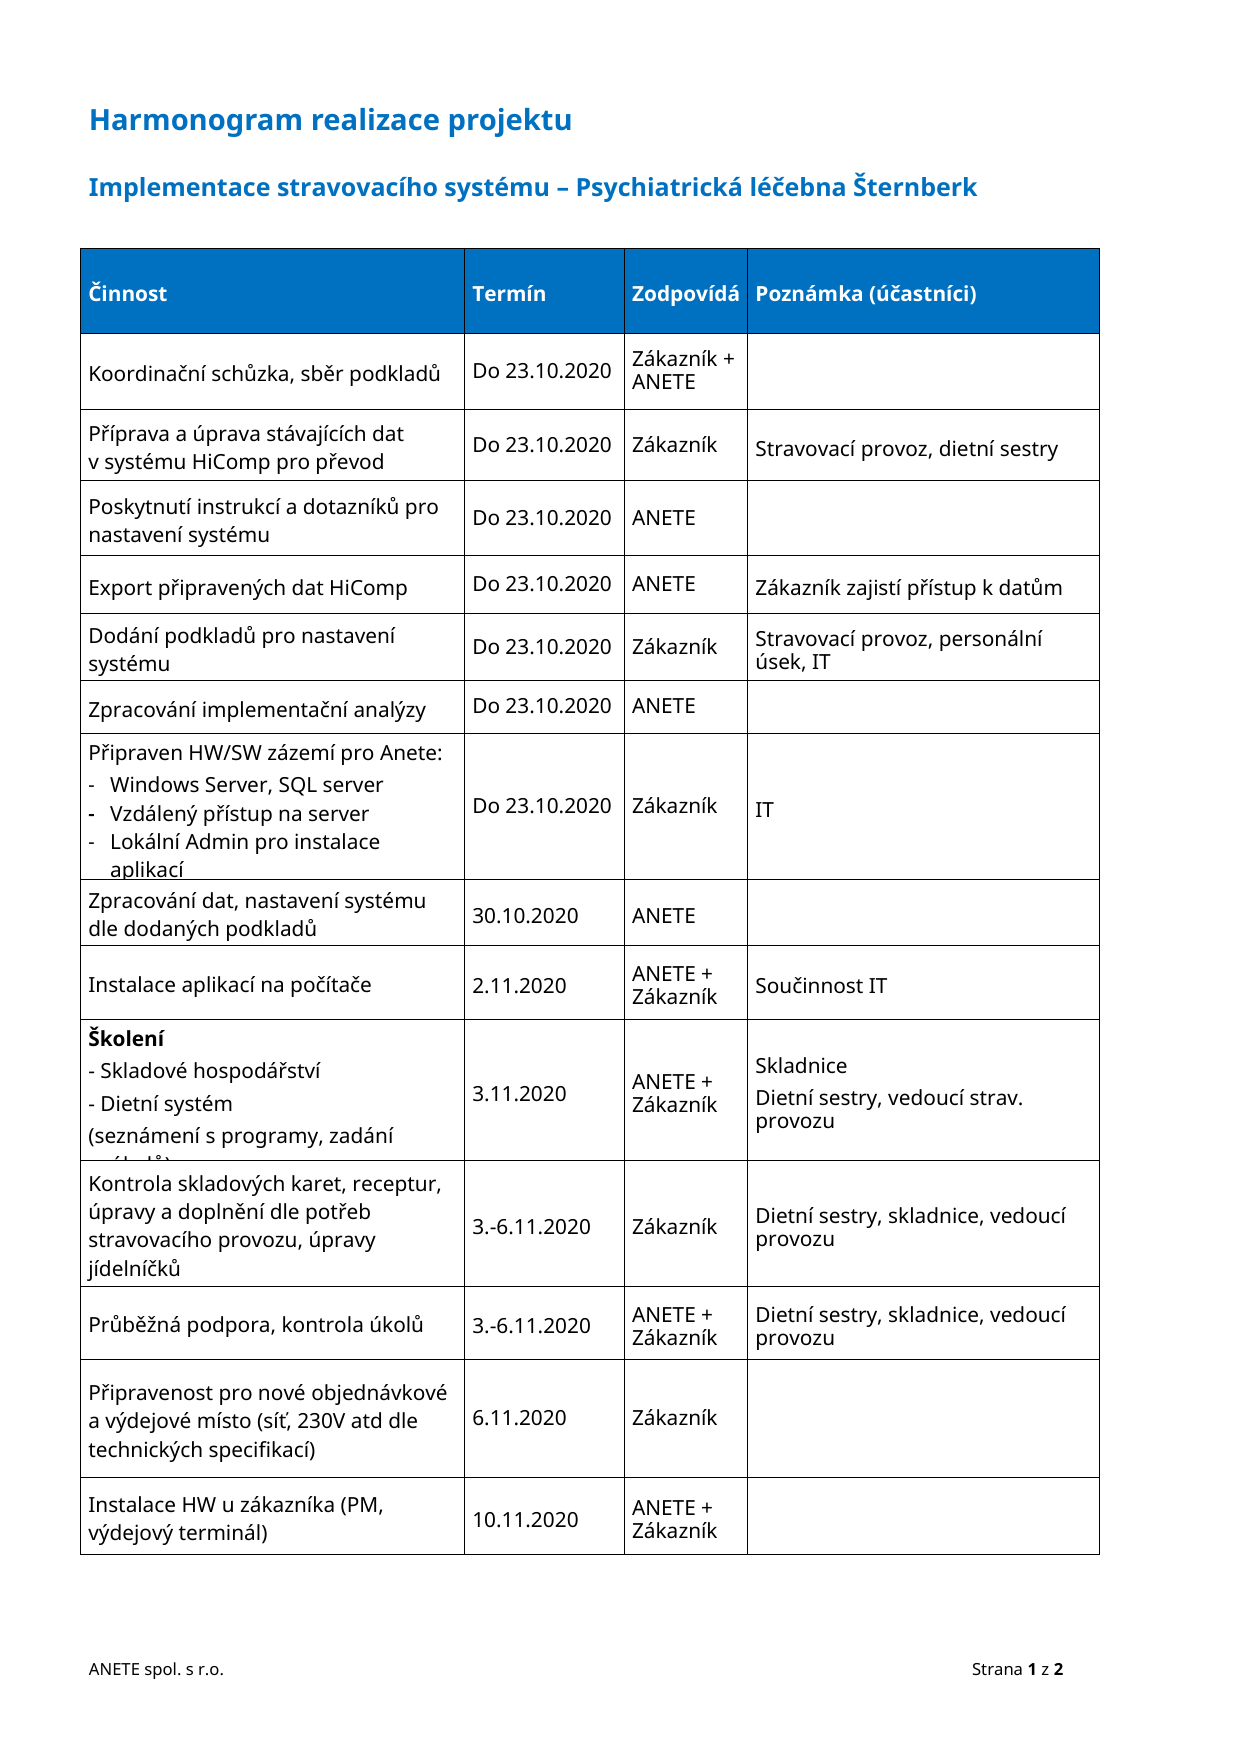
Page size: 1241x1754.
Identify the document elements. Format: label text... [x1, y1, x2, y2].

table_cell 10.11.2020 [465, 1478, 624, 1554]
table_cell [748, 1360, 1099, 1477]
table_cell Dietní sestry, skladnice, vedoucí provozu [748, 1161, 1099, 1286]
table_cell Kontrola skladových karet, receptur, úpravy a doplnění dle potřeb stravovacího provozu, úpravy jídelníčků [81, 1161, 464, 1286]
table_cell [748, 880, 1099, 944]
table_cell [748, 681, 1099, 732]
table_cell Příprava a úprava stávajících dat v systému HiComp pro převod [81, 410, 464, 480]
table_cell Instalace HW u zákazníka (PM, výdejový terminál) [81, 1478, 464, 1554]
table_cell ANETE + Zákazník [625, 1020, 747, 1160]
table_cell Zpracování dat, nastavení systému dle dodaných podkladů [81, 880, 464, 944]
table_cell [748, 1478, 1099, 1554]
table_header Poznámka (účastníci) [748, 249, 1099, 333]
table_cell Export připravených dat HiComp [81, 556, 464, 613]
table_cell Do 23.10.2020 [465, 556, 624, 613]
table_cell [748, 481, 1099, 555]
table_cell ANETE + Zákazník [625, 1287, 747, 1359]
subtitle Implementace stravovacího systému – Psychiatrická léčebna Šternberk [89, 170, 1093, 204]
table_cell 3.-6.11.2020 [465, 1287, 624, 1359]
subtitle Harmonogram realizace projektu [89, 99, 1093, 138]
table_cell ANETE [625, 556, 747, 613]
table_cell Dietní sestry, skladnice, vedoucí provozu [748, 1287, 1099, 1359]
table_cell Skladnice Dietní sestry, vedoucí strav. provozu [748, 1020, 1099, 1160]
table_cell 3.-6.11.2020 [465, 1161, 624, 1286]
table_header Činnost [81, 249, 464, 333]
table_cell Do 23.10.2020 [465, 410, 624, 480]
table_cell ANETE [625, 880, 747, 944]
table_cell Zpracování implementační analýzy [81, 681, 464, 732]
table_cell Dodání podkladů pro nastavení systému [81, 614, 464, 680]
table_cell IT [748, 734, 1099, 879]
table_cell Do 23.10.2020 [465, 481, 624, 555]
table_cell Poskytnutí instrukcí a dotazníků pro nastavení systému [81, 481, 464, 555]
table_cell 2.11.2020 [465, 946, 624, 1018]
table_cell Zákazník [625, 410, 747, 480]
table_cell Zákazník + ANETE [625, 334, 747, 409]
table_cell Připraven HW/SW zázemí pro Anete: Windows Server, SQL server Vzdálený přístup na server Lokální Admin pro instalace aplikací Web server [81, 734, 464, 879]
table_cell 3.11.2020 [465, 1020, 624, 1160]
table_cell Připravenost pro nové objednávkové a výdejové místo (síť, 230V atd dle technických specifikací) [81, 1360, 464, 1477]
table_cell ANETE + Zákazník [625, 1478, 747, 1554]
table_cell Zákazník zajistí přístup k datům [748, 556, 1099, 613]
table_cell ANETE [625, 481, 747, 555]
table_cell Do 23.10.2020 [465, 614, 624, 680]
table_cell Průběžná podpora, kontrola úkolů [81, 1287, 464, 1359]
table_cell 30.10.2020 [465, 880, 624, 944]
table_cell Do 23.10.2020 [465, 681, 624, 732]
table_cell Zákazník [625, 1360, 747, 1477]
table_cell Koordinační schůzka, sběr podkladů [81, 334, 464, 409]
table_cell Zákazník [625, 614, 747, 680]
table_cell 6.11.2020 [465, 1360, 624, 1477]
table_cell Stravovací provoz, personální úsek, IT [748, 614, 1099, 680]
table_cell Součinnost IT [748, 946, 1099, 1018]
table_header Zodpovídá [625, 249, 747, 333]
table_cell ANETE + Zákazník [625, 946, 747, 1018]
table_cell Stravovací provoz, dietní sestry [748, 410, 1099, 480]
table_cell Do 23.10.2020 [465, 734, 624, 879]
table_cell Do 23.10.2020 [465, 334, 624, 409]
table_cell ANETE [625, 681, 747, 732]
table_cell Instalace aplikací na počítače [81, 946, 464, 1018]
table_cell Zákazník [625, 1161, 747, 1286]
table_cell Školení - Skladové hospodářství - Dietní systém (seznámení s programy, zadání úkolů) [81, 1020, 464, 1160]
table_cell [748, 334, 1099, 409]
table_cell Zákazník [625, 734, 747, 879]
table_header Termín [465, 249, 624, 333]
